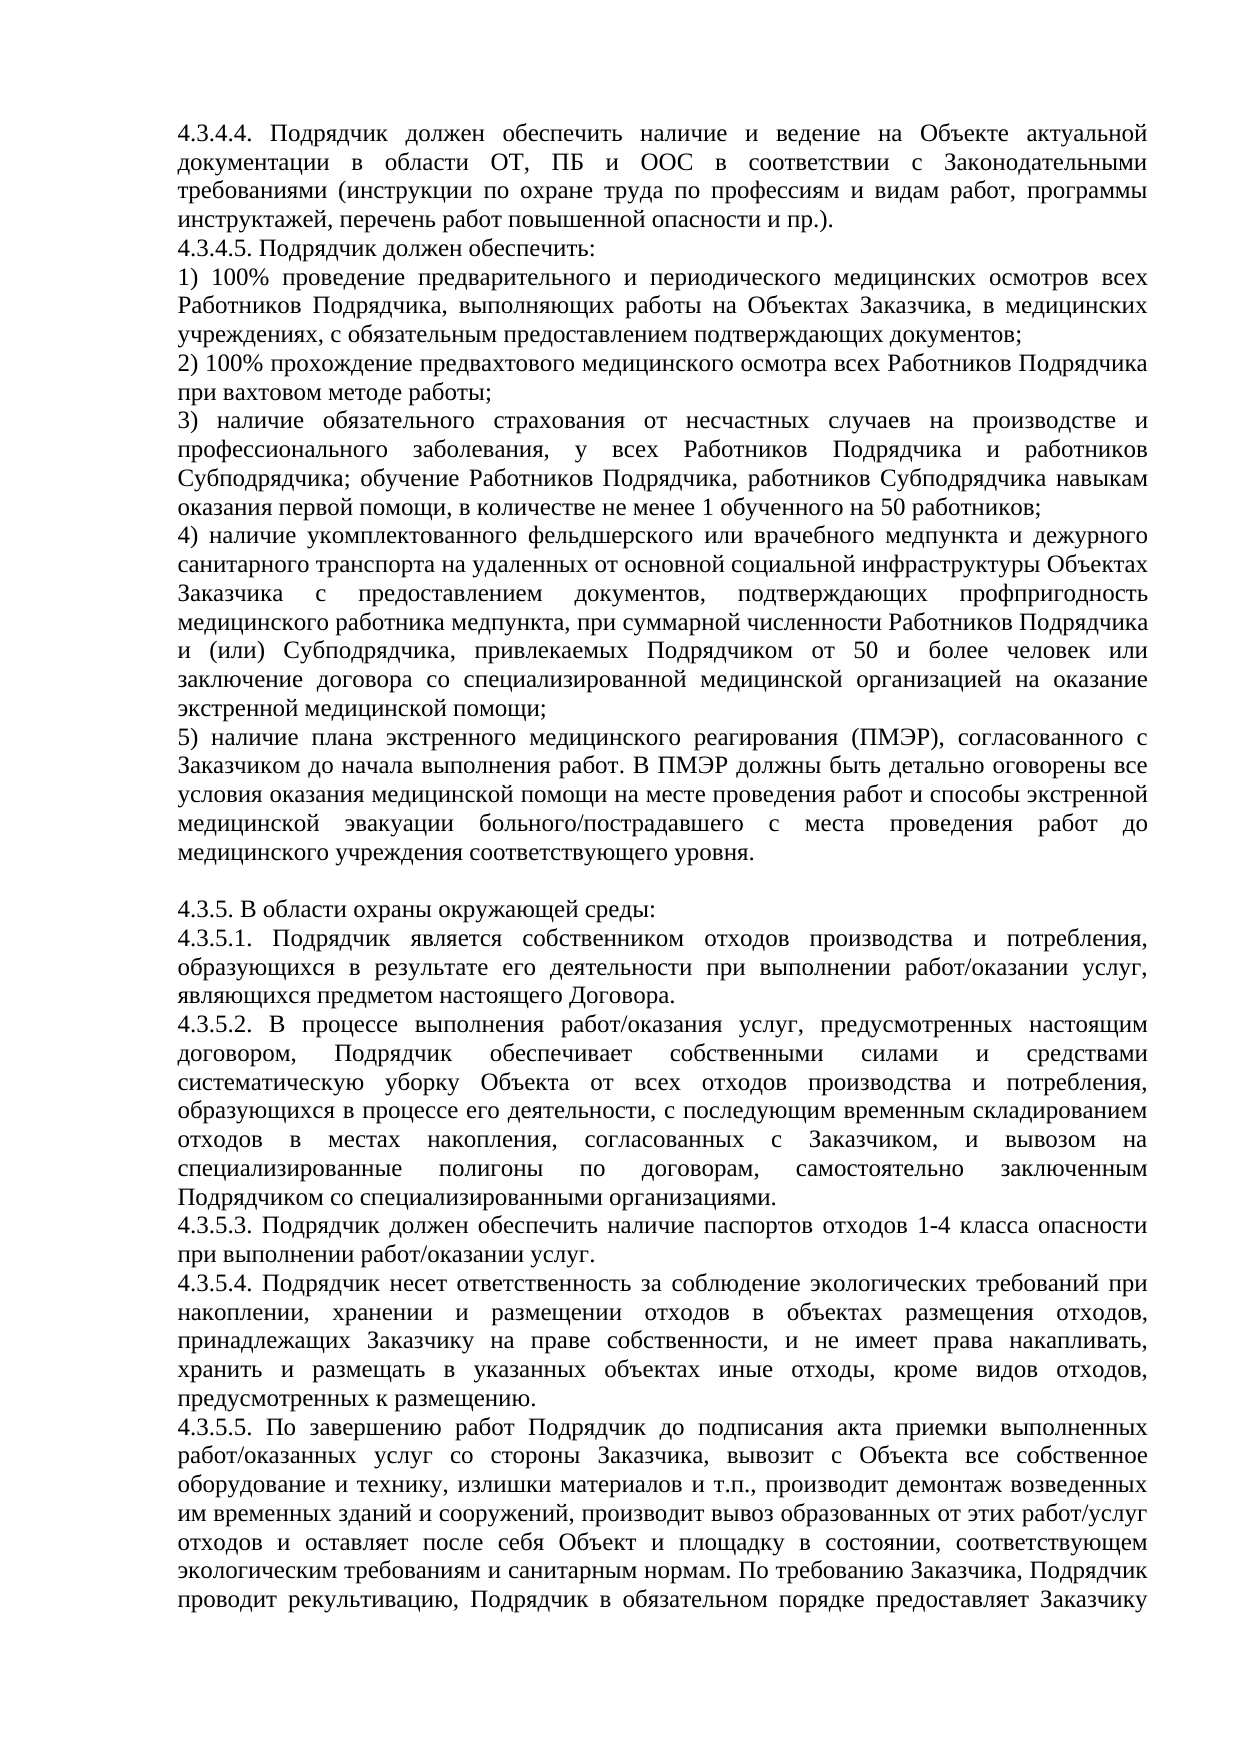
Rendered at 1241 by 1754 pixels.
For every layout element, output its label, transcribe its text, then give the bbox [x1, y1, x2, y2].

text 4.3.5.3. Подрядчик должен обеспечить наличие паспортов отходов 1-4 класса опасности при выполнении работ/оказании услуг. [177, 1211, 1149, 1268]
text 4) наличие укомплектованного фельдшерского или врачебного медпункта и дежурного санитарного транспорта на удаленных от основной социальной инфраструктуры Объектах Заказчика с предоставлением документов, подтверждающих профпригодность медицинского работника медпункта, при суммарной численности Работников Подрядчика и (или) Субподрядчика, привлекаемых Подрядчиком от 50 и более человек или заключение договора со специализированной медицинской организацией на оказание экстренной медицинской помощи; [177, 521, 1149, 722]
text 2) 100% прохождение предвахтового медицинского осмотра всех Работников Подрядчика при вахтовом методе работы; [177, 348, 1149, 406]
text 5) наличие плана экстренного медицинского реагирования (ПМЭР), согласованного с Заказчиком до начала выполнения работ. В ПМЭР должны быть детально оговорены все условия оказания медицинской помощи на месте проведения работ и способы экстренной медицинской эвакуации больного/пострадавшего с места проведения работ до медицинского учреждения соответствующего уровня. [177, 722, 1149, 866]
text 4.3.5.4. Подрядчик несет ответственность за соблюдение экологических требований при накоплении, хранении и размещении отходов в объектах размещения отходов, принадлежащих Заказчику на праве собственности, и не имеет права накапливать, хранить и размещать в указанных объектах иные отходы, кроме видов отходов, предусмотренных к размещению. [177, 1268, 1149, 1412]
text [177, 1412, 1149, 1613]
text 4.3.5.1. Подрядчик является собственником отходов производства и потребления, образующихся в результате его деятельности при выполнении работ/оказании услуг, являющихся предметом настоящего Договора. [177, 923, 1149, 1009]
text 4.3.4.4. Подрядчик должен обеспечить наличие и ведение на Объекте актуальной документации в области ОТ, ПБ и ООС в соответствии с Законодательными требованиями (инструкции по охране труда по профессиям и видам работ, программы инструктажей, перечень работ повышенной опасности и пр.). [177, 118, 1149, 233]
text 4.3.5.2. В процессе выполнения работ/оказания услуг, предусмотренных настоящим договором, Подрядчик обеспечивает собственными силами и средствами систематическую уборку Объекта от всех отходов производства и потребления, образующихся в процессе его деятельности, с последующим временным складированием отходов в местах накопления, согласованных с Заказчиком, и вывозом на специализированные полигоны по договорам, самостоятельно заключенным Подрядчиком со специализированными организациями. [177, 1009, 1149, 1211]
text 3) наличие обязательного страхования от несчастных случаев на производстве и профессионального заболевания, у всех Работников Подрядчика и работников Субподрядчика; обучение Работников Подрядчика, работников Субподрядчика навыкам оказания первой помощи, в количестве не менее 1 обученного на 50 работников; [177, 406, 1149, 521]
text 4.3.5. В области охраны окружающей среды: [177, 894, 1149, 923]
text 4.3.4.5. Подрядчик должен обеспечить: [177, 233, 1149, 262]
text 1) 100% проведение предварительного и периодического медицинских осмотров всех Работников Подрядчика, выполняющих работы на Объектах Заказчика, в медицинских учреждениях, с обязательным предоставлением подтверждающих документов; [177, 262, 1149, 348]
